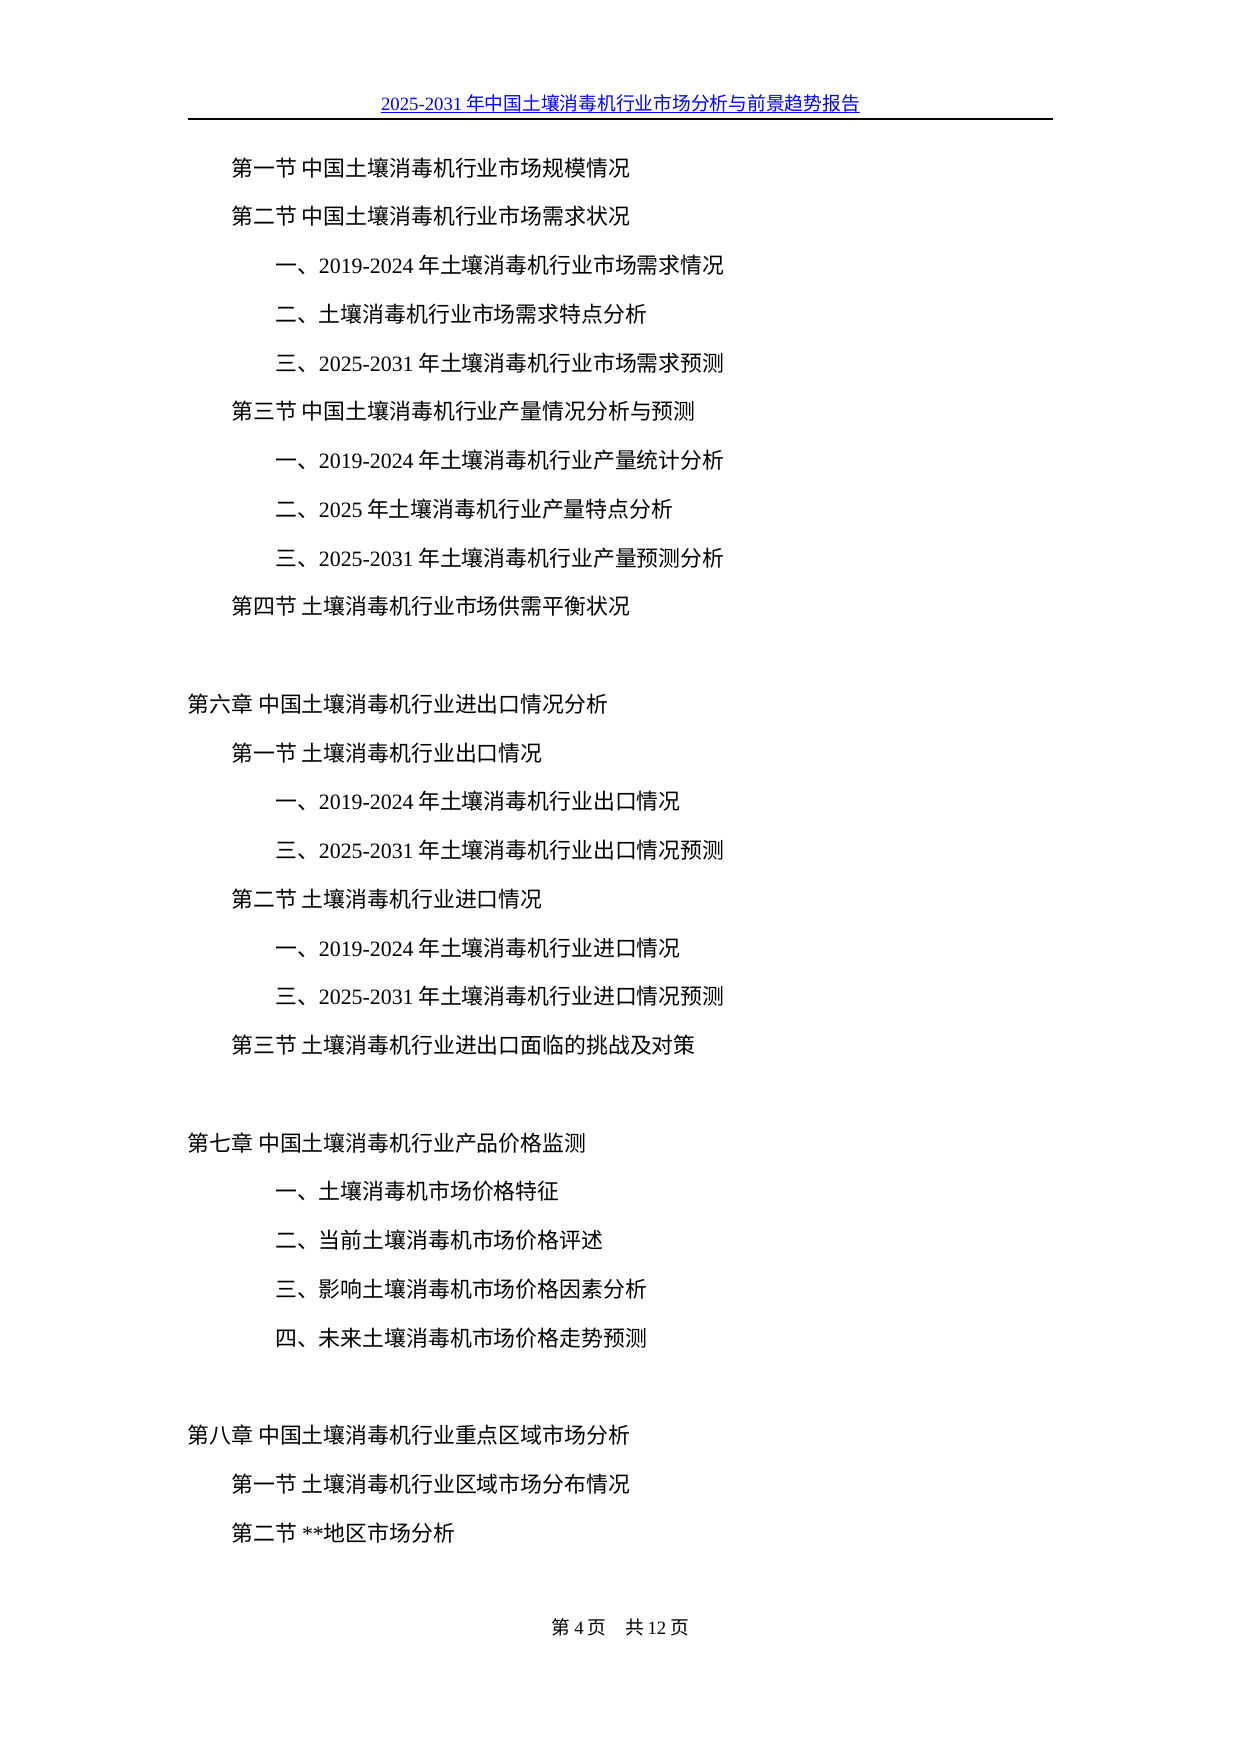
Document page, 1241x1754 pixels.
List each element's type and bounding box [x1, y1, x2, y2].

text [187, 150, 1053, 1548]
